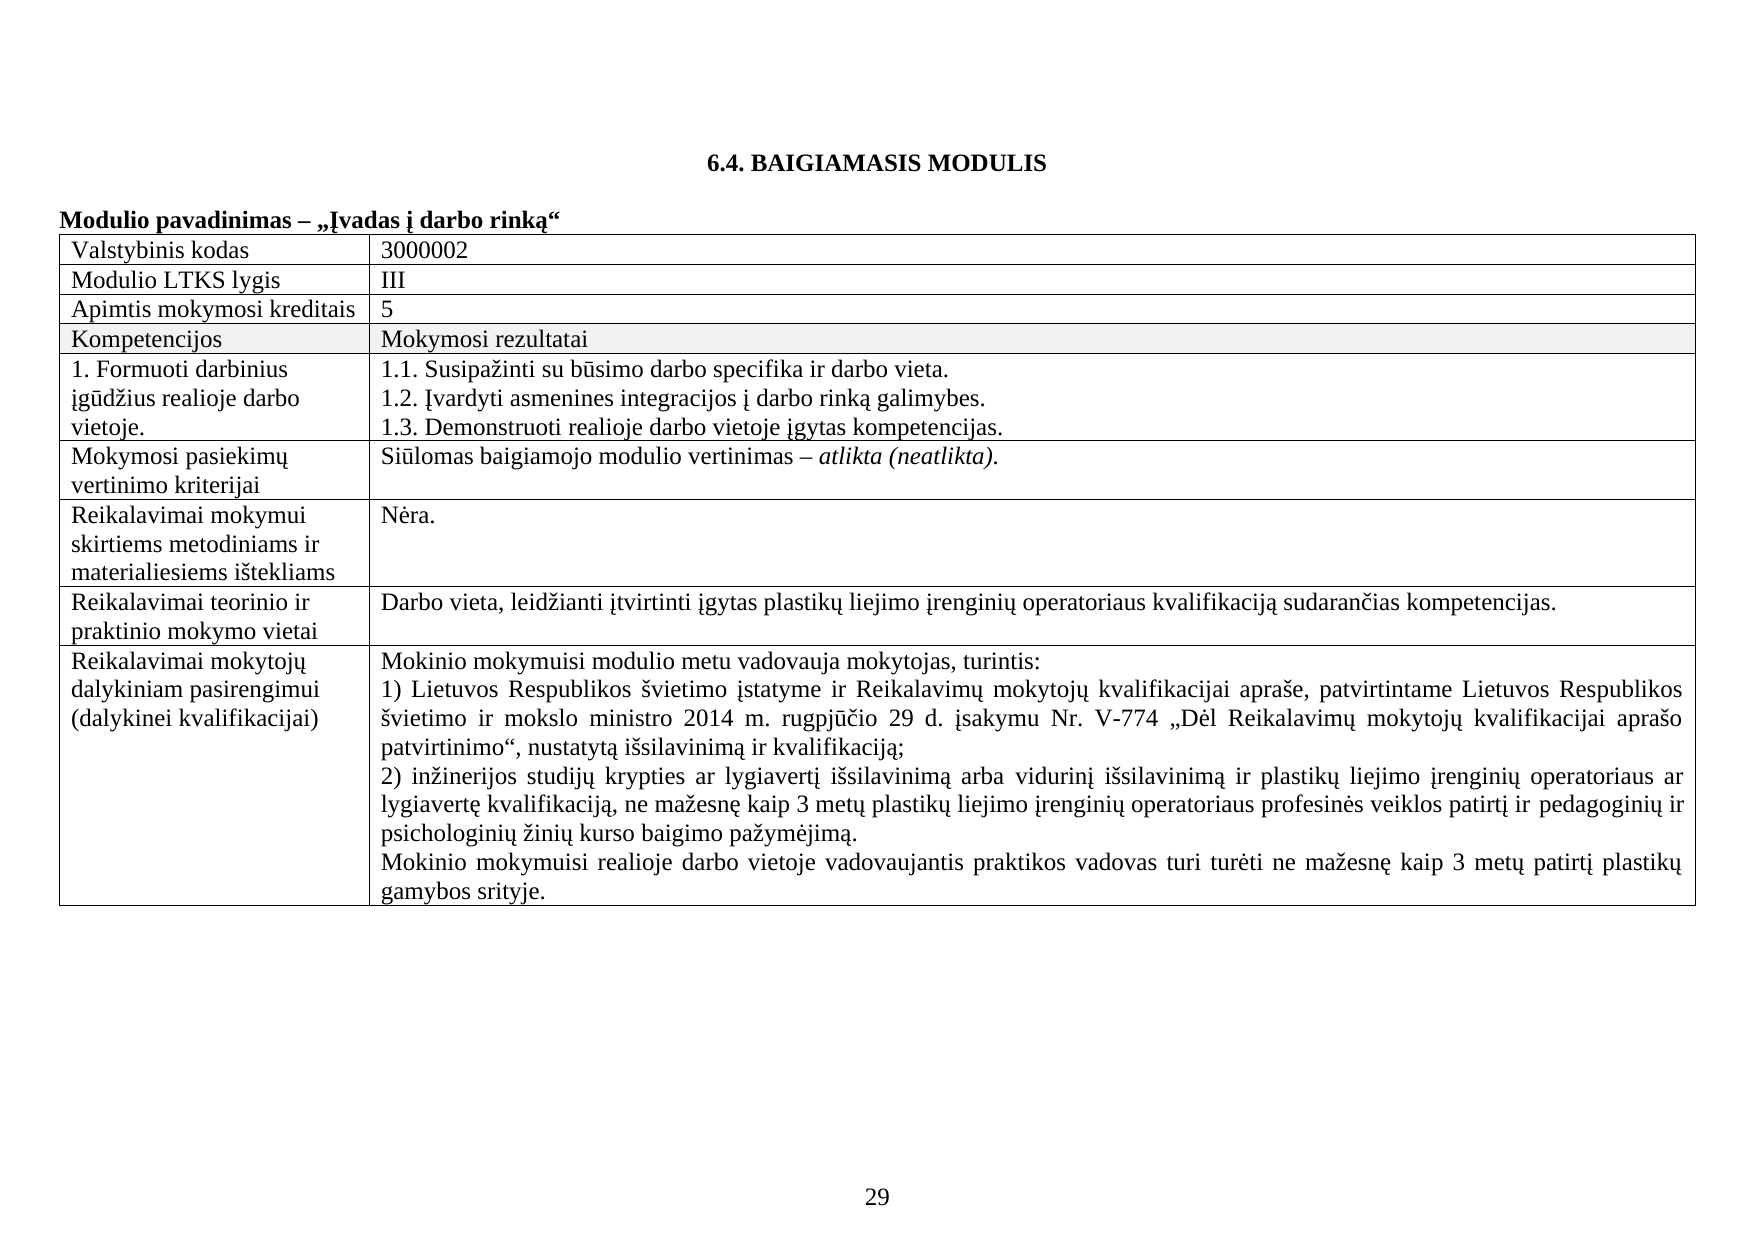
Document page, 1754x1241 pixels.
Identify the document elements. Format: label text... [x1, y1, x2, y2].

table_cell Kompetencijos [60, 324, 369, 353]
text Modulio pavadinimas – „Įvadas į darbo rinką“ [59, 205, 1695, 234]
table_cell 5 [370, 295, 1695, 323]
table_cell Reikalavimai teorinio ir praktinio mokymo vietai [60, 587, 369, 645]
table_cell Darbo vieta, leidžianti įtvirtinti įgytas plastikų liejimo įrenginių operatoriaus kvalifikaciją sudarančias kompetencijas. [370, 587, 1695, 645]
table_header 3000002 [370, 235, 1695, 264]
table_cell Siūlomas baigiamojo modulio vertinimas – atlikta (neatlikta). [370, 441, 1695, 499]
table_cell Mokymosi pasiekimų vertinimo kriterijai [60, 441, 369, 499]
table_cell Reikalavimai mokytojų dalykiniam pasirengimui (dalykinei kvalifikacijai) [60, 646, 369, 904]
table_cell 1.1. Susipažinti su būsimo darbo specifika ir darbo vieta. 1.2. Įvardyti asmenines integracijos į darbo rinką galimybes. 1.3. Demonstruoti realioje darbo vietoje įgytas kompetencijas. [370, 354, 1695, 440]
table_cell Modulio LTKS lygis [60, 265, 369, 293]
table_cell Apimtis mokymosi kreditais [60, 295, 369, 323]
table_cell 1. Formuoti darbinius įgūdžius realioje darbo vietoje. [60, 354, 369, 440]
table_cell Mokymosi rezultatai [370, 324, 1695, 353]
table_header Valstybinis kodas [60, 235, 369, 264]
table_cell III [370, 265, 1695, 293]
table_cell Mokinio mokymuisi modulio metu vadovauja mokytojas, turintis: 1) Lietuvos Respublikos švietimo įstatyme ir Reikalavimų mokytojų kvalifikacijai apraše, patvirtintame Lietuvos Respublikos švietimo ir mokslo ministro 2014 m. rugpjūčio 29 d. įsakymu Nr. V-774 „Dėl Reikalavimų mokytojų kvalifikacijai aprašo patvirtinimo“, nustatytą išsilavinimą ir kvalifikaciją; 2) inžinerijos studijų krypties ar lygiavertį išsilavinimą arba vidurinį išsilavinimą ir plastikų liejimo įrenginių operatoriaus ar lygiavertę kvalifikaciją, ne mažesnę kaip 3 metų plastikų liejimo įrenginių operatoriaus profesinės veiklos patirtį ir pedagoginių ir psichologinių žinių kurso baigimo pažymėjimą. Mokinio mokymuisi realioje darbo vietoje vadovaujantis praktikos vadovas turi turėti ne mažesnę kaip 3 metų patirtį plastikų gamybos srityje. [370, 646, 1695, 904]
table_cell Reikalavimai mokymui skirtiems metodiniams ir materialiesiems ištekliams [60, 500, 369, 586]
text 6.4. BAIGIAMASIS MODULIS [59, 148, 1695, 176]
table_cell Nėra. [370, 500, 1695, 586]
